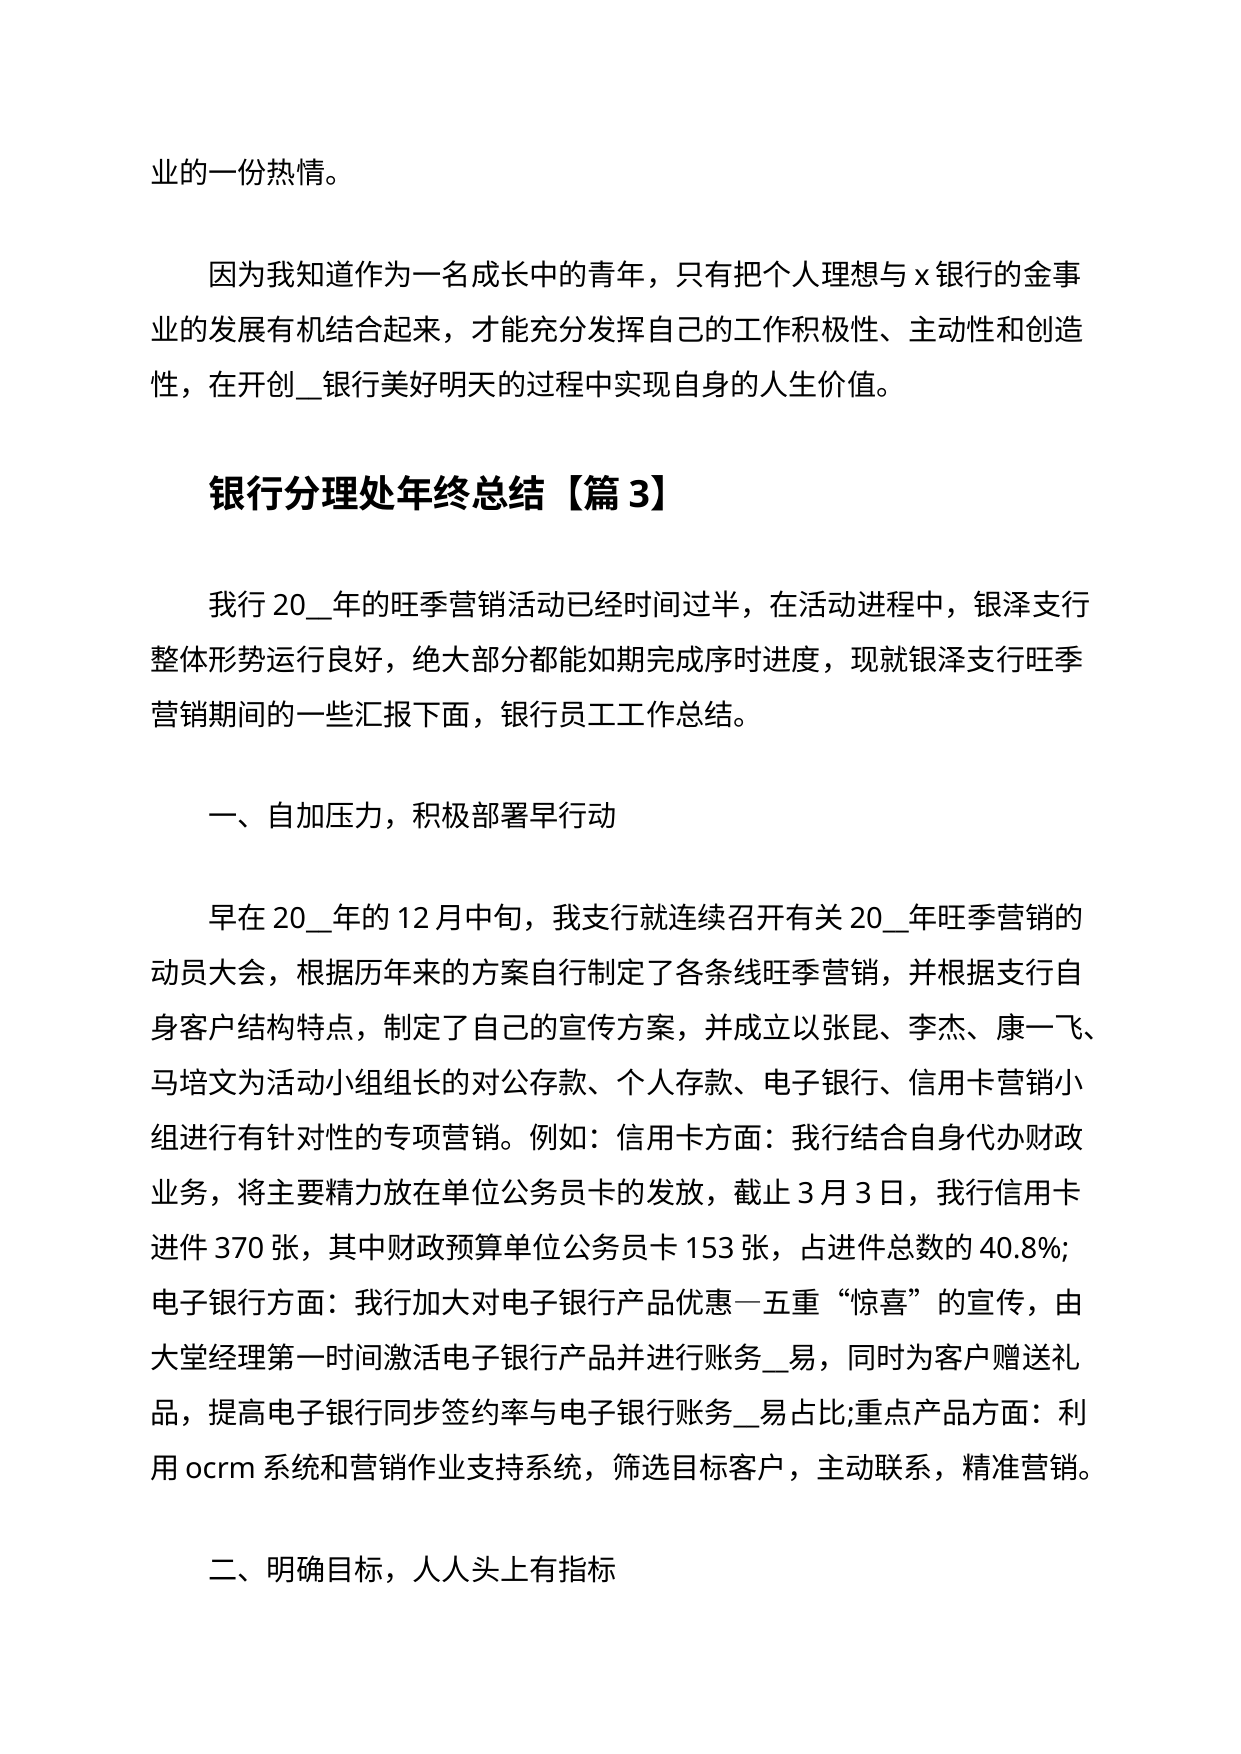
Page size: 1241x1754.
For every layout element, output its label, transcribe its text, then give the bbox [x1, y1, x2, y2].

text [150, 150, 1090, 192]
text 一、自加压力，积极部署早行动 [150, 793, 1090, 835]
text 早在20__年的12月中旬，我支行就连续召开有关20__年旺季营销的动员大会，根据历年来的方案自行制定了各条线旺季营销，并根据支行自身客户结构特点，制定了自己的宣传方案，并成立以张昆、李杰、康一飞、马培文为活动小组组长的对公存款、个人存款、电子银行、信用卡营销小组进行有针对性的专项营销。例如：信用卡方面：我行结合自身代办财政业务，将主要精力放在单位公务员卡的发放，截止3月3日，我行信用卡进件370张，其中财政预算单位公务员卡153张，占进件总数的40.8%;电子银行方面：我行加大对电子银行产品优惠—五重“惊喜”的宣传，由大堂经理第一时间激活电子银行产品并进行账务__易，同时为客户赠送礼品，提高电子银行同步签约率与电子银行账务__易占比;重点产品方面：利用ocrm系统和营销作业支持系统，筛选目标客户，主动联系，精准营销。 [150, 895, 1090, 1487]
text 银行分理处年终总结【篇3】 [150, 464, 1090, 518]
text 二、明确目标，人人头上有指标 [150, 1546, 1090, 1588]
text 我行20__年的旺季营销活动已经时间过半，在活动进程中，银泽支行整体形势运行良好，绝大部分都能如期完成序时进度，现就银泽支行旺季营销期间的一些汇报下面，银行员工工作总结。 [150, 581, 1090, 733]
text 因为我知道作为一名成长中的青年，只有把个人理想与x银行的金事业的发展有机结合起来，才能充分发挥自己的工作积极性、主动性和创造性，在开创__银行美好明天的过程中实现自身的人生价值。 [150, 252, 1090, 404]
